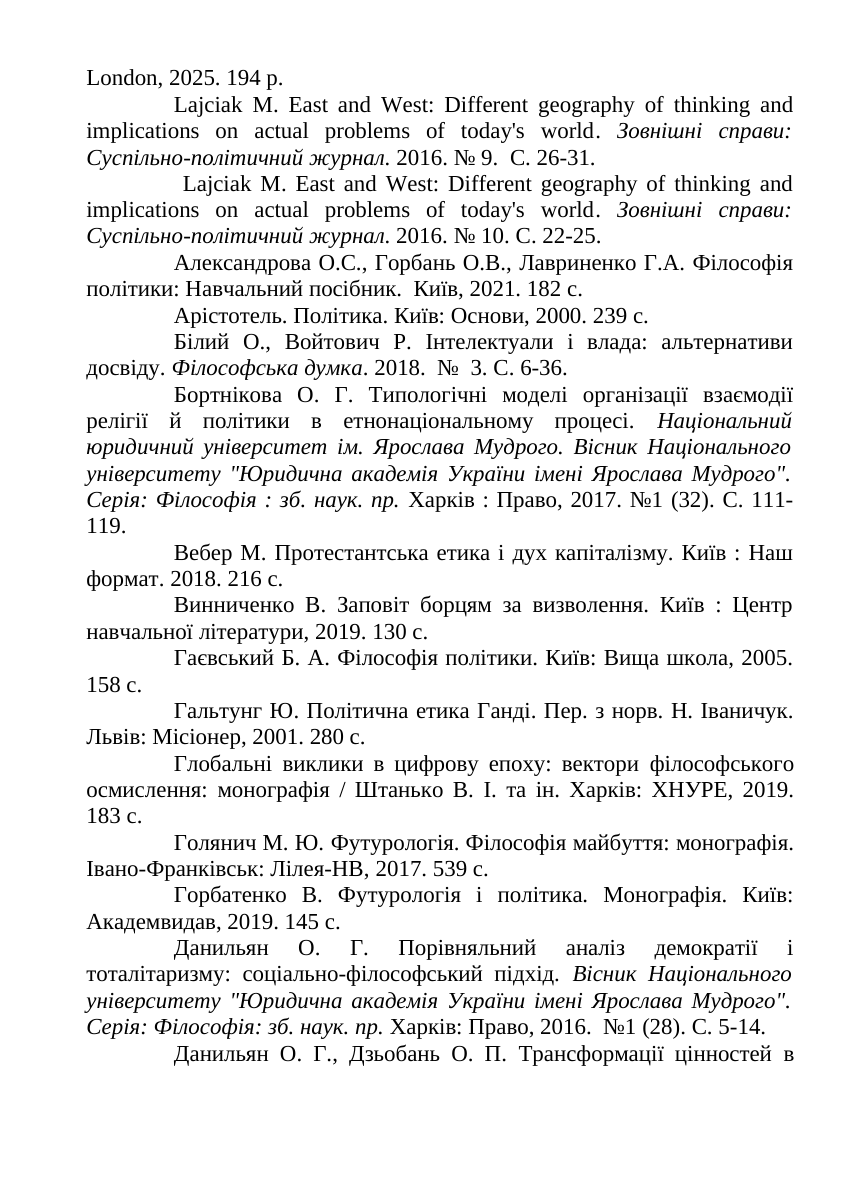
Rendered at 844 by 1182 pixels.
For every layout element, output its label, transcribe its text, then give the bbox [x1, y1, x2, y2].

text Винниченко В. Заповіт борцям за визволення. Київ : Центр навчальної літератури, 2019. 130 с. [86, 592, 794, 644]
text Гальтунг Ю. Політична етика Ганді. Пер. з норв. Н. Іваничук. Львів: Місіонер, 2001. 280 с. [86, 697, 794, 750]
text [86, 1039, 794, 1066]
text Александрова О.С., Горбань О.В., Лавриненко Г.А. Філософія політики: Навчальний посібник. Київ, 2021. 182 с. [86, 249, 794, 302]
text Горбатенко В. Футурологія і політика. Монографія. Київ: Академвидав, 2019. 145 с. [86, 881, 794, 934]
text Голянич М. Ю. Футурологія. Філософія майбуття: монографія. Івано-Франківськ: Лілея-НВ, 2017. 539 с. [86, 829, 794, 881]
text Глобальні виклики в цифрову епоху: вектори філософського осмислення: монографія / Штанько В. І. та ін. Харків: ХНУРЕ, 2019. 183 с. [86, 750, 794, 829]
text Арістотель. Політика. Київ: Основи, 2000. 239 с. [86, 302, 794, 328]
text Данильян О. Г. Порівняльний аналіз демократії і тоталітаризму: соціально-філософський підхід. Вісник Національного університету "Юридична академія України імені Ярослава Мудрого". Серія: Філософія: зб. наук. пр. Харків: Право, 2016. №1 (28). С. 5-14. [86, 934, 794, 1039]
text Вебер М. Протестантська етика і дух капіталізму. Київ : Наш формат. 2018. 216 с. [86, 539, 794, 592]
text Lajciak M. East and West: Different geography of thinking and implications on actual problems of today's world. Зовнішні справи: Суспільно-політичний журнал. 2016. № 9. С. 26-31. [86, 91, 794, 170]
text Бортнікова О. Г. Типологічні моделі організації взаємодії релігії й політики в етнонаціональному процесі. Національний юридичний університет ім. Ярослава Мудрого. Вісник Національного університету "Юридична академія України імені Ярослава Мудрого". Серія: Філософія : зб. наук. пр. Харків : Право, 2017. №1 (32). С. 111-119. [86, 381, 794, 539]
text Білий О., Войтович Р. Інтелектуали і влада: альтернативи досвіду. Філософська думка. 2018. № 3. С. 6-36. [86, 328, 794, 381]
text Гаєвський Б. А. Філософія політики. Київ: Вища школа, 2005. 158 с. [86, 644, 794, 697]
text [86, 64, 794, 91]
text Lajciak M. East and West: Different geography of thinking and implications on actual problems of today's world. Зовнішні справи: Суспільно-політичний журнал. 2016. № 10. С. 22-25. [86, 170, 794, 249]
